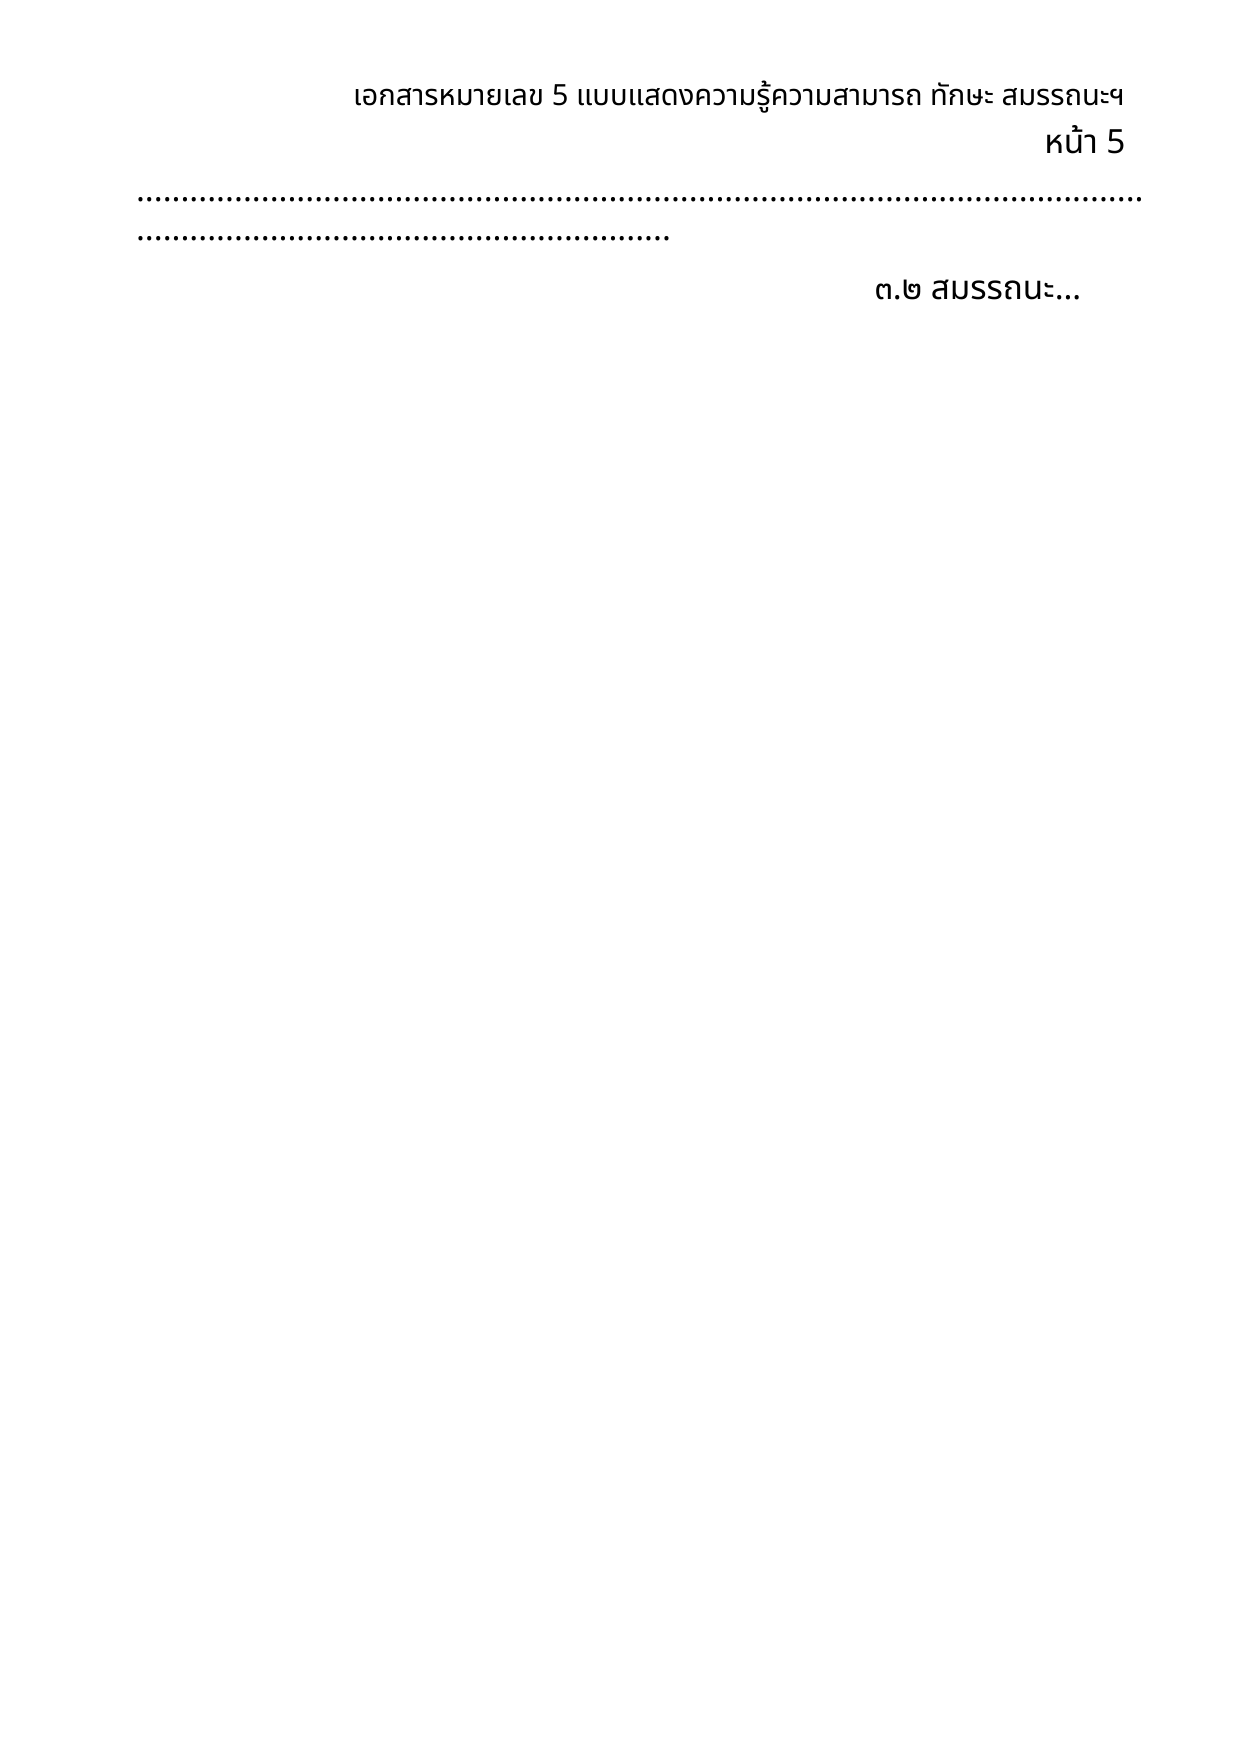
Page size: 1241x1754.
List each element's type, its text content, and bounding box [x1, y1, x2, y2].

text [136, 169, 1146, 251]
text ๓.๒ สมรรถนะ… [136, 263, 1081, 308]
